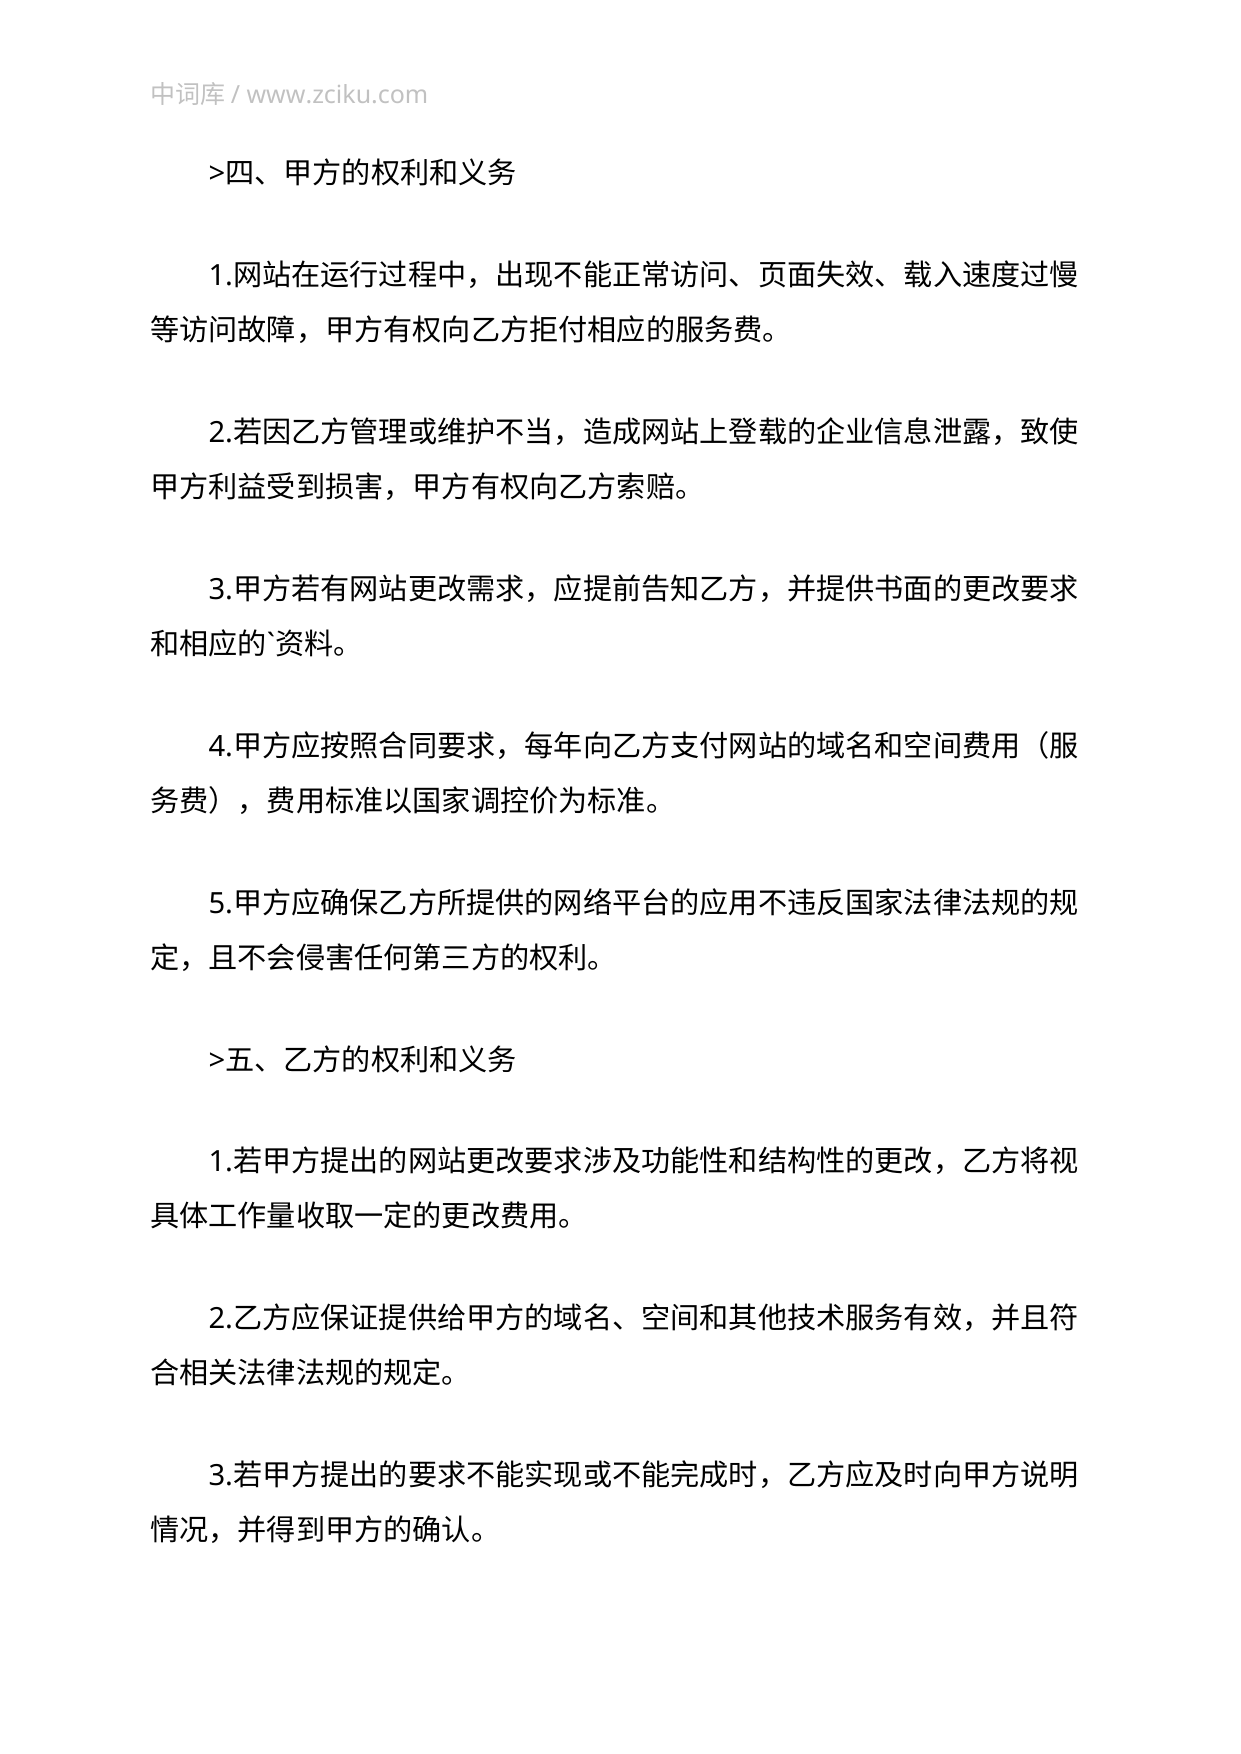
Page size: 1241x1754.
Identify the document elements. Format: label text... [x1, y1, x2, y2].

text 3.甲方若有网站更改需求，应提前告知乙方，并提供书面的更改要求和相应的`资料。 [150, 566, 1090, 663]
text 5.甲方应确保乙方所提供的网络平台的应用不违反国家法律法规的规定，且不会侵害任何第三方的权利。 [150, 879, 1090, 977]
text 3.若甲方提出的要求不能实现或不能完成时，乙方应及时向甲方说明情况，并得到甲方的确认。 [150, 1452, 1090, 1549]
text 4.甲方应按照合同要求，每年向乙方支付网站的域名和空间费用（服务费），费用标准以国家调控价为标准。 [150, 722, 1090, 820]
text >五、乙方的权利和义务 [150, 1036, 1090, 1078]
text >四、甲方的权利和义务 [150, 150, 1090, 192]
text 2.乙方应保证提供给甲方的域名、空间和其他技术服务有效，并且符合相关法律法规的规定。 [150, 1295, 1090, 1392]
text 1.若甲方提出的网站更改要求涉及功能性和结构性的更改，乙方将视具体工作量收取一定的更改费用。 [150, 1138, 1090, 1235]
text 1.网站在运行过程中，出现不能正常访问、页面失效、载入速度过慢等访问故障，甲方有权向乙方拒付相应的服务费。 [150, 252, 1090, 349]
text 2.若因乙方管理或维护不当，造成网站上登载的企业信息泄露，致使甲方利益受到损害，甲方有权向乙方索赔。 [150, 409, 1090, 506]
